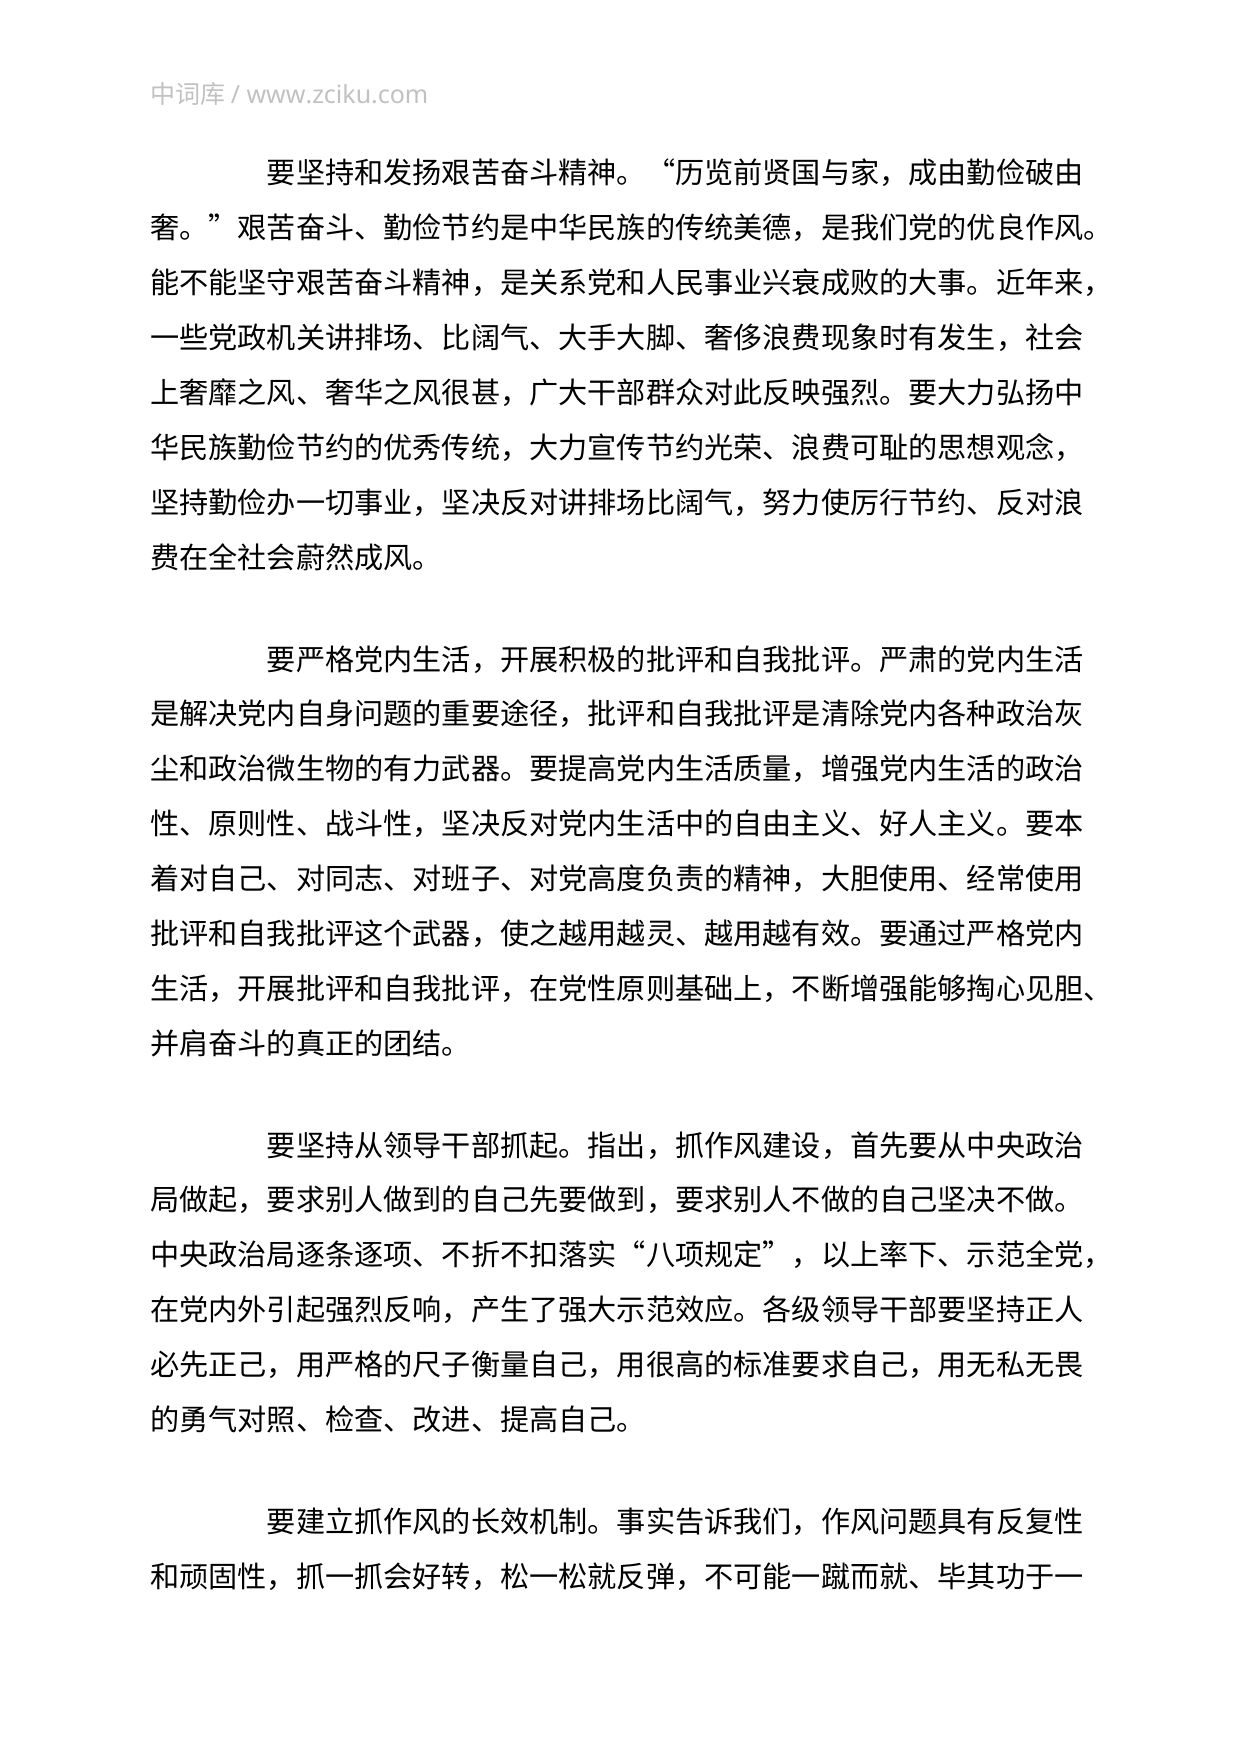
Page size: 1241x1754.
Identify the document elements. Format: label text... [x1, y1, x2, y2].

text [150, 1498, 1090, 1596]
text 要坚持从领导干部抓起。指出，抓作风建设，首先要从中央政治局做起，要求别人做到的自己先要做到，要求别人不做的自己坚决不做。中央政治局逐条逐项、不折不扣落实“八项规定”，以上率下、示范全党，在党内外引起强烈反响，产生了强大示范效应。各级领导干部要坚持正人必先正己，用严格的尺子衡量自己，用很高的标准要求自己，用无私无畏的勇气对照、检查、改进、提高自己。 [150, 1122, 1090, 1439]
text 要严格党内生活，开展积极的批评和自我批评。严肃的党内生活是解决党内自身问题的重要途径，批评和自我批评是清除党内各种政治灰尘和政治微生物的有力武器。要提高党内生活质量，增强党内生活的政治性、原则性、战斗性，坚决反对党内生活中的自由主义、好人主义。要本着对自己、对同志、对班子、对党高度负责的精神，大胆使用、经常使用批评和自我批评这个武器，使之越用越灵、越用越有效。要通过严格党内生活，开展批评和自我批评，在党性原则基础上，不断增强能够掏心见胆、并肩奋斗的真正的团结。 [150, 636, 1090, 1063]
text 要坚持和发扬艰苦奋斗精神。“历览前贤国与家，成由勤俭破由奢。”艰苦奋斗、勤俭节约是中华民族的传统美德，是我们党的优良作风。能不能坚守艰苦奋斗精神，是关系党和人民事业兴衰成败的大事。近年来，一些党政机关讲排场、比阔气、大手大脚、奢侈浪费现象时有发生，社会上奢靡之风、奢华之风很甚，广大干部群众对此反映强烈。要大力弘扬中华民族勤俭节约的优秀传统，大力宣传节约光荣、浪费可耻的思想观念，坚持勤俭办一切事业，坚决反对讲排场比阔气，努力使厉行节约、反对浪费在全社会蔚然成风。 [150, 150, 1090, 577]
